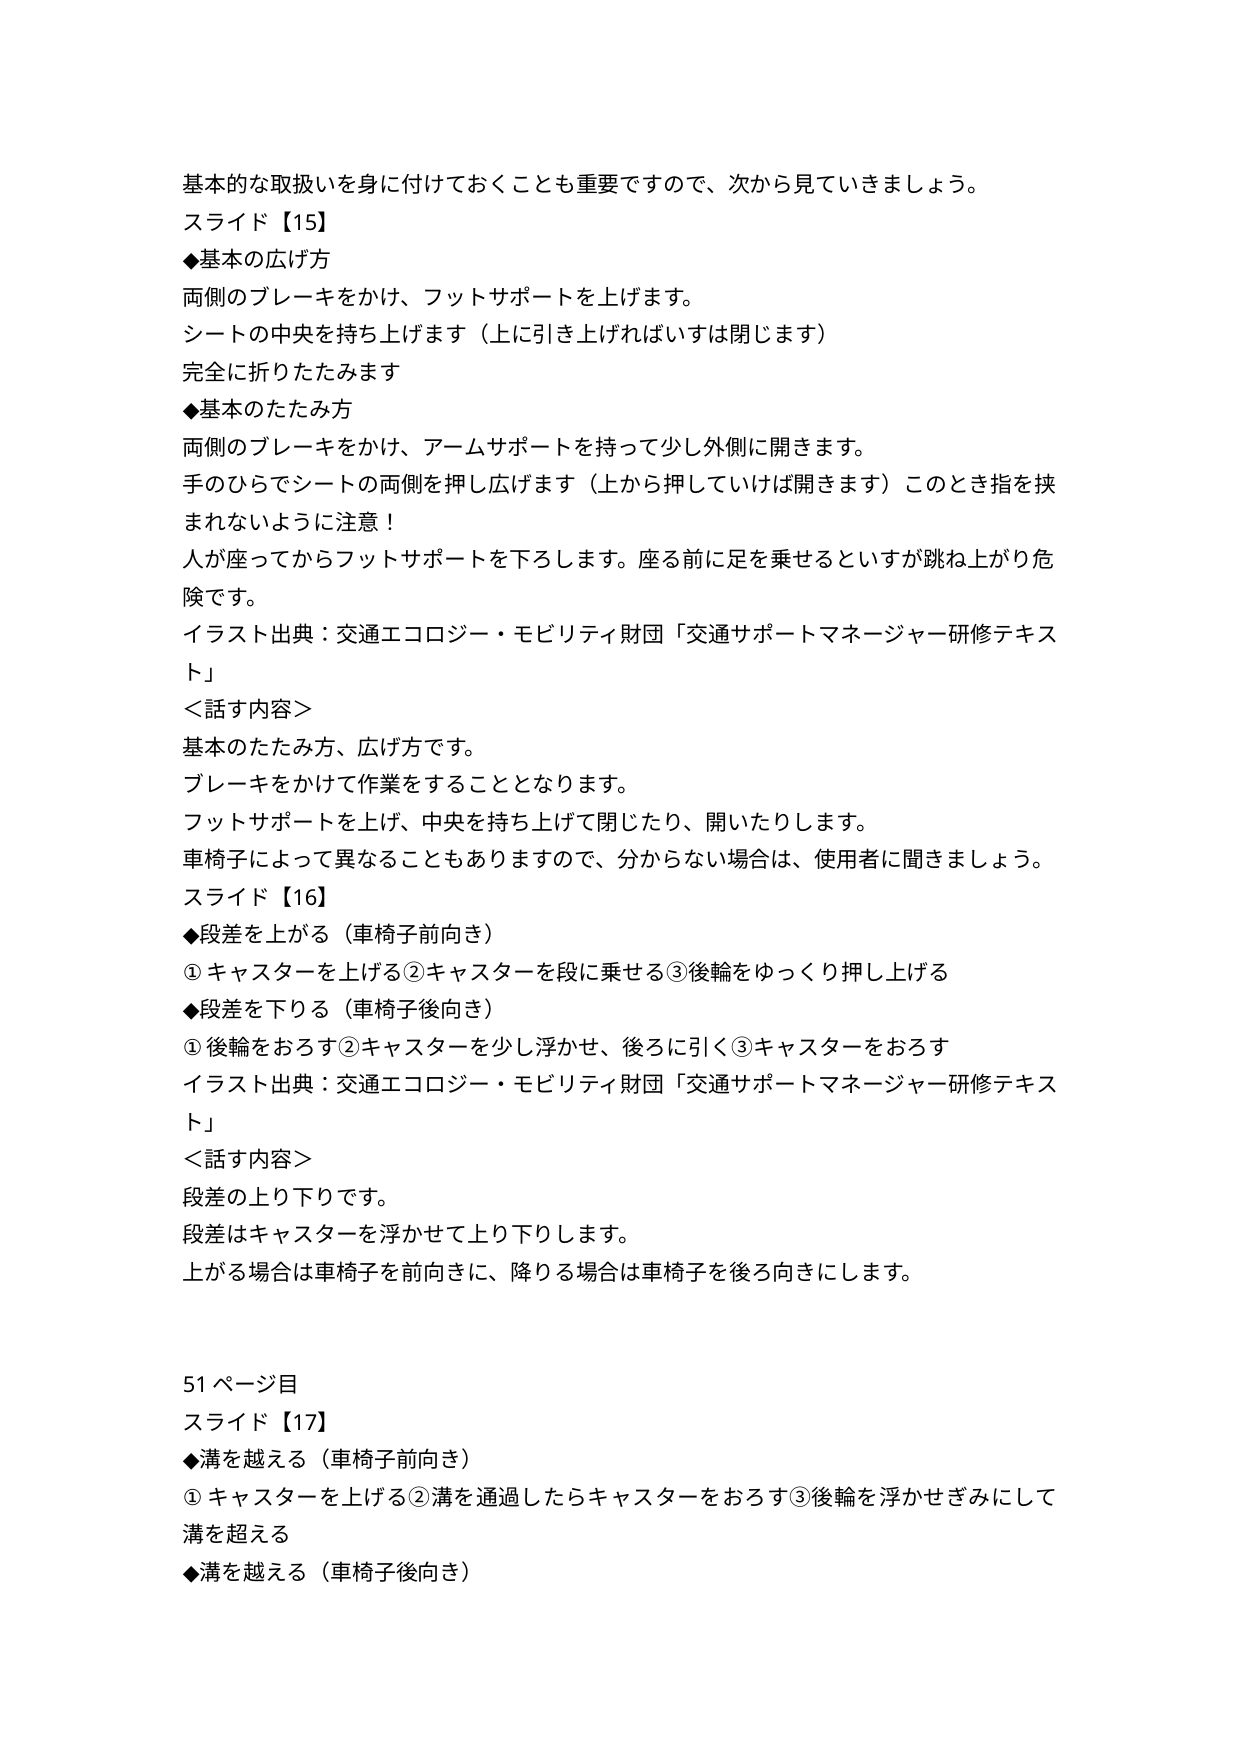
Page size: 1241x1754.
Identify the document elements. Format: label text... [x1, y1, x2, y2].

text 完全に折りたたみます [183, 352, 1058, 389]
text ＜話す内容＞ [183, 1139, 1058, 1177]
text ①キャスターを上げる②溝を通過したらキャスターをおろす③後輪を浮かせぎみにして溝を超える [183, 1477, 1058, 1552]
text 51ページ目 [183, 1364, 1058, 1402]
text シートの中央を持ち上げます（上に引き上げればいすは閉じます） [183, 314, 1058, 352]
text ◆基本のたたみ方 [183, 389, 1058, 427]
text スライド【15】 [183, 202, 1058, 239]
text スライド【17】 [183, 1402, 1058, 1439]
text 両側のブレーキをかけ、フットサポートを上げます。 [183, 277, 1058, 314]
text 人が座ってからフットサポートを下ろします。座る前に足を乗せるといすが跳ね上がり危険です。 [183, 539, 1058, 614]
text ①キャスターを上げる②キャスターを段に乗せる③後輪をゆっくり押し上げる [183, 952, 1058, 989]
text スライド【16】 [183, 877, 1058, 914]
text 車椅子によって異なることもありますので、分からない場合は、使用者に聞きましょう。 [183, 839, 1058, 877]
text 両側のブレーキをかけ、アームサポートを持って少し外側に開きます。 [183, 427, 1058, 464]
text 段差の上り下りです。 [183, 1177, 1058, 1214]
text ◆段差を下りる（車椅子後向き） [183, 989, 1058, 1027]
text 基本のたたみ方、広げ方です。 [183, 727, 1058, 764]
text ◆溝を越える（車椅子後向き） [183, 1552, 1058, 1589]
text 手のひらでシートの両側を押し広げます（上から押していけば開きます）このとき指を挟まれないように注意！ [183, 464, 1058, 539]
text フットサポートを上げ、中央を持ち上げて閉じたり、開いたりします。 [183, 802, 1058, 839]
text 上がる場合は車椅子を前向きに、降りる場合は車椅子を後ろ向きにします。 [183, 1252, 1058, 1289]
text イラスト出典：交通エコロジー・モビリティ財団「交通サポートマネージャー研修テキスト」 [183, 614, 1058, 689]
text 基本的な取扱いを身に付けておくことも重要ですので、次から見ていきましょう。 [183, 164, 1058, 202]
text ＜話す内容＞ [183, 689, 1058, 727]
text ◆基本の広げ方 [183, 239, 1058, 277]
text 段差はキャスターを浮かせて上り下りします。 [183, 1214, 1058, 1252]
text ◆溝を越える（車椅子前向き） [183, 1439, 1058, 1477]
text ①後輪をおろす②キャスターを少し浮かせ、後ろに引く③キャスターをおろす [183, 1027, 1058, 1064]
text ◆段差を上がる（車椅子前向き） [183, 914, 1058, 952]
text ブレーキをかけて作業をすることとなります。 [183, 764, 1058, 802]
text イラスト出典：交通エコロジー・モビリティ財団「交通サポートマネージャー研修テキスト」 [183, 1064, 1058, 1139]
